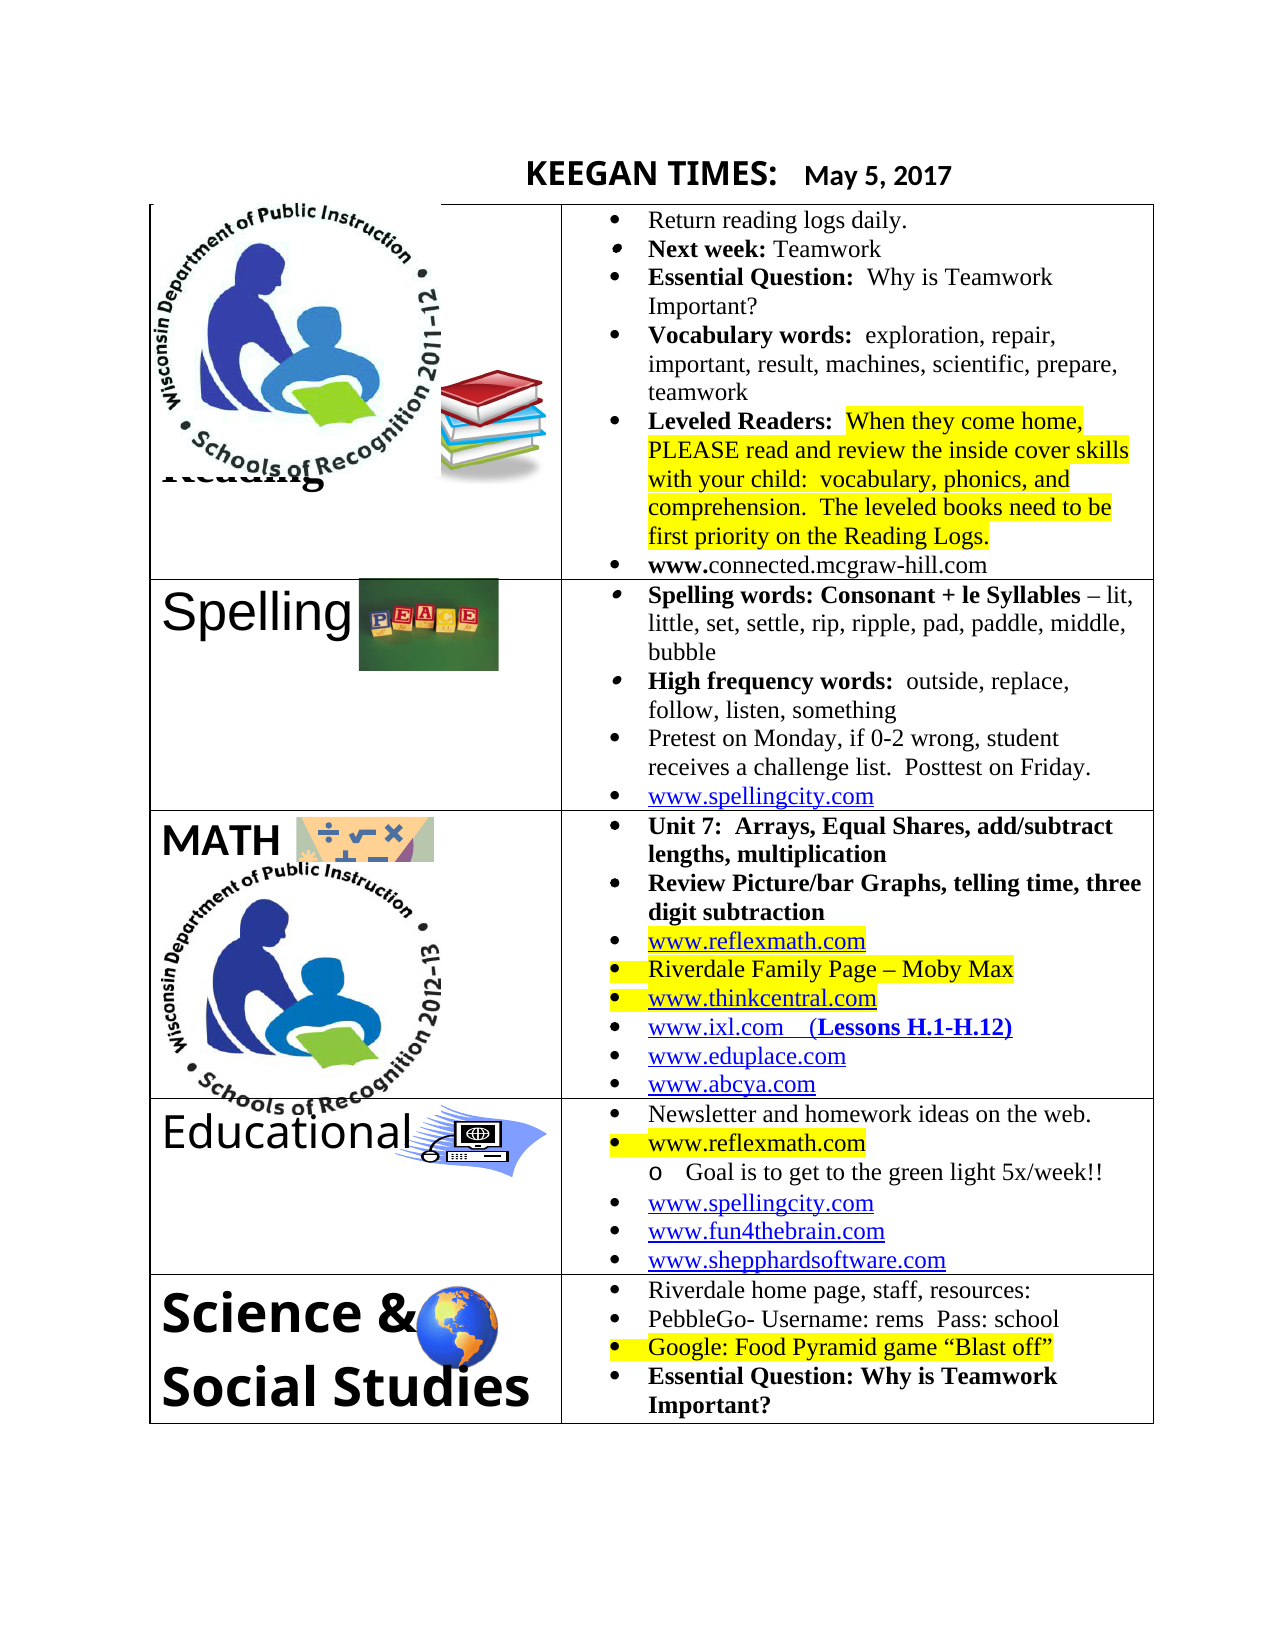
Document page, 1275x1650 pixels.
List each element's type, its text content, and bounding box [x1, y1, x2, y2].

table_cell Newsletter and homework ideas on the web. www.reflexmath.com Goal is to get to the green light 5x/week!! www.spellingcity.com www.fun4thebrain.com www.shepphardsoftware.com [562, 1099, 1153, 1274]
table_cell Riverdale home page, staff, resources: PebbleGo- Username: rems Pass: school Google: Food Pyramid game “Blast off” Essential Question: Why is Teamwork Important? [562, 1275, 1153, 1422]
table_header READI Reading [151, 205, 561, 579]
table_cell Unit 7: Arrays, Equal Shares, add/subtract lengths, multiplication Review Picture/bar Graphs, telling time, three digit subtraction www.reflexmath.com Riverdale Family Page – Moby Max www.thinkcentral.com www.ixl.com (Lessons H.1-H.12) www.eduplace.com www.abcya.com [562, 811, 1153, 1098]
picture [153, 203, 441, 477]
table_cell MATH [151, 811, 561, 1098]
table_cell Spelling words: Consonant + le Syllables – lit, little, set, settle, rip, ripple, pad, paddle, middle, bubble High frequency words: outside, replace, follow, listen, something Pretest on Monday, if 0-2 wrong, student receives a challenge list. Posttest on Friday. www.spellingcity.com [562, 580, 1153, 810]
table_cell Spelling [151, 580, 561, 810]
table_header Return reading logs daily. Next week: Teamwork Essential Question: Why is Teamwork Important? Vocabulary words: exploration, repair, important, result, machines, scientific, prepare, teamwork Leveled Readers: When they come home, PLEASE read and review the inside cover skills with your child: vocabulary, phonics, and comprehension. The leveled books need to be first priority on the Reading Logs. www.connected.mcgraw-hill.com [562, 205, 1153, 579]
table_cell Educational [151, 1099, 561, 1274]
text KEEGAN TIMES: May 5, 2017 [525, 150, 1125, 195]
table_cell Science & Social Studies [151, 1275, 561, 1422]
